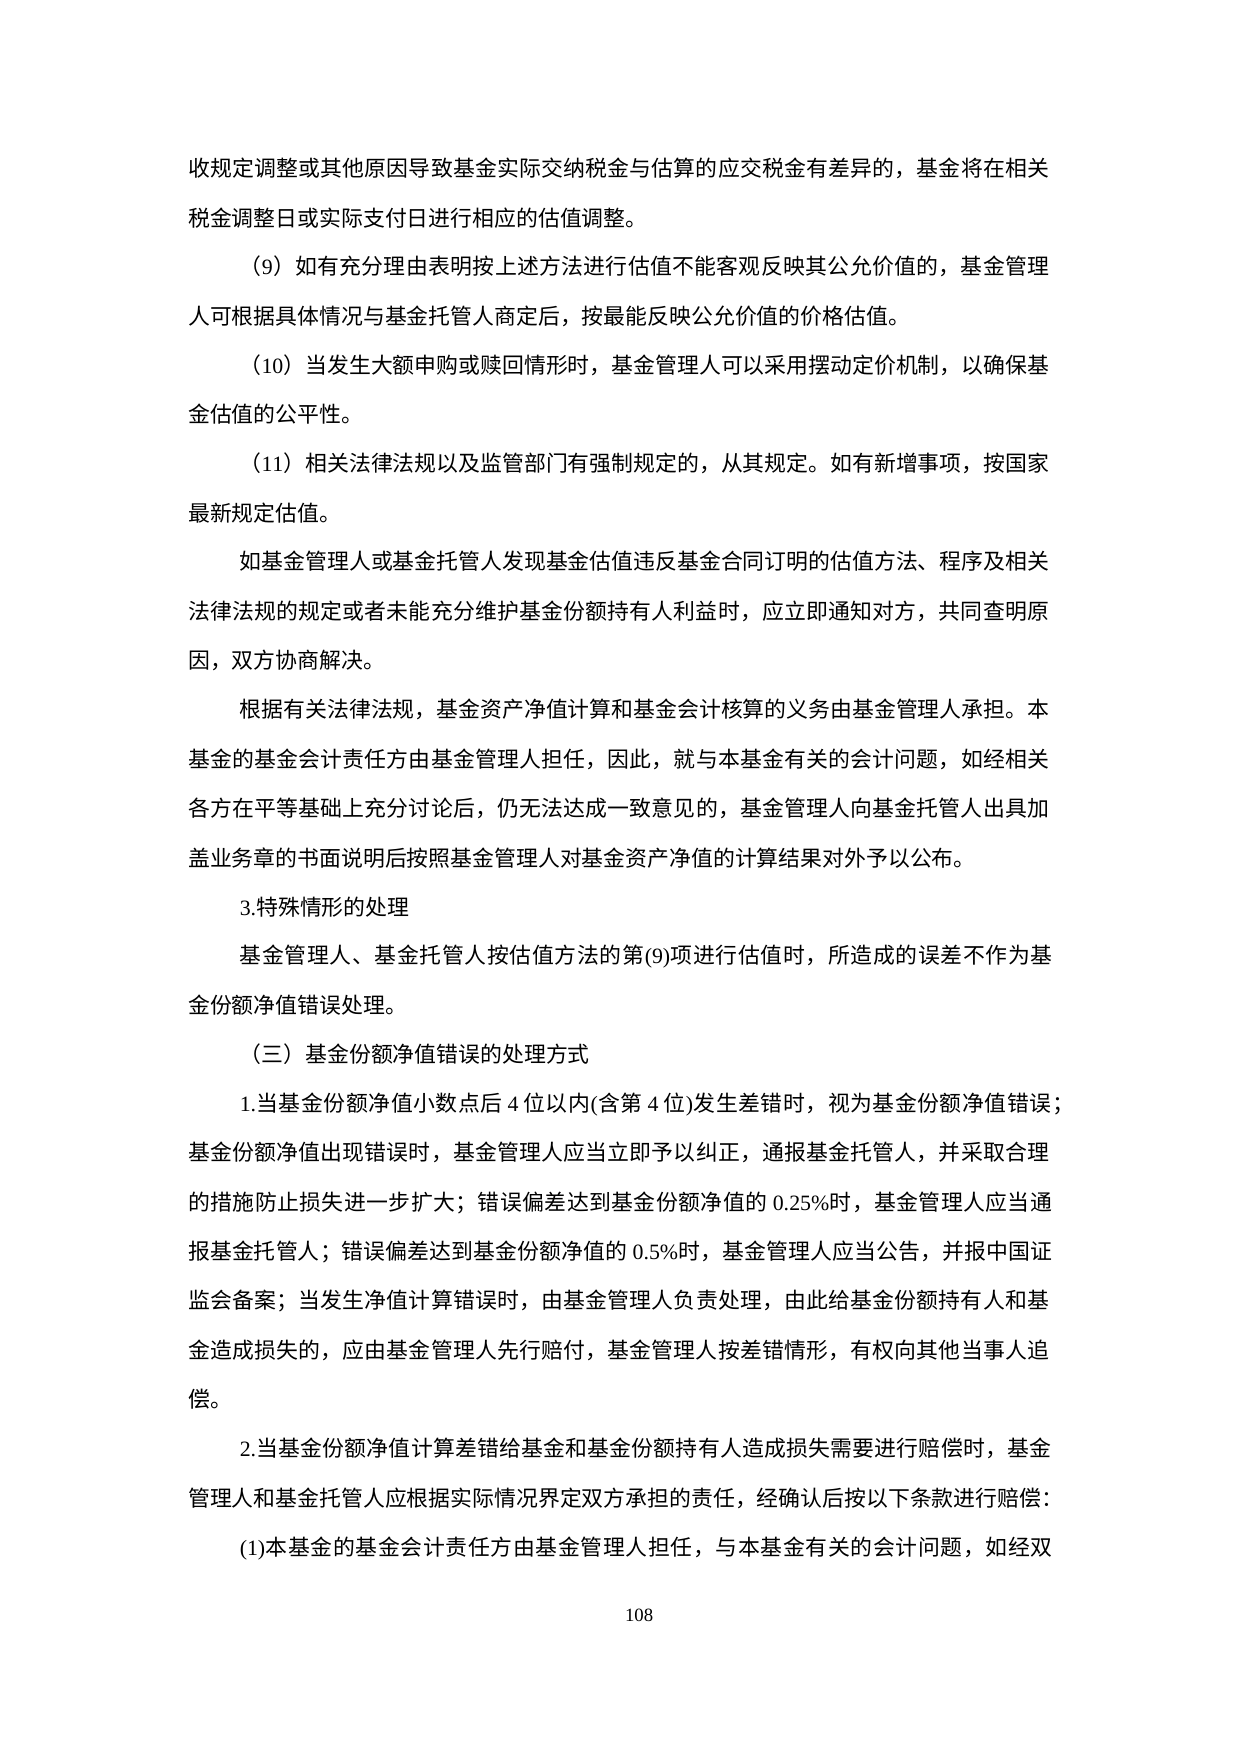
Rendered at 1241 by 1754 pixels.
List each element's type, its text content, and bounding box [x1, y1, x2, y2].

text 2.当基金份额净值计算差错给基金和基金份额持有人造成损失需要进行赔偿时，基金管理人和基金托管人应根据实际情况界定双方承担的责任，经确认后按以下条款进行赔偿： [188, 1431, 1052, 1513]
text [188, 150, 1052, 233]
text （9）如有充分理由表明按上述方法进行估值不能客观反映其公允价值的，基金管理人可根据具体情况与基金托管人商定后，按最能反映公允价值的价格估值。 [188, 249, 1052, 331]
text （三）基金份额净值错误的处理方式 [188, 1036, 1052, 1069]
text （10）当发生大额申购或赎回情形时，基金管理人可以采用摆动定价机制，以确保基金估值的公平性。 [188, 347, 1052, 429]
text 如基金管理人或基金托管人发现基金估值违反基金合同订明的估值方法、程序及相关法律法规的规定或者未能充分维护基金份额持有人利益时，应立即通知对方，共同查明原因，双方协商解决。 [188, 544, 1052, 676]
text （11）相关法律法规以及监管部门有强制规定的，从其规定。如有新增事项，按国家最新规定估值。 [188, 445, 1052, 528]
text 根据有关法律法规，基金资产净值计算和基金会计核算的义务由基金管理人承担。本基金的基金会计责任方由基金管理人担任，因此，就与本基金有关的会计问题，如经相关各方在平等基础上充分讨论后，仍无法达成一致意见的，基金管理人向基金托管人出具加盖业务章的书面说明后按照基金管理人对基金资产净值的计算结果对外予以公布。 [188, 692, 1052, 873]
text 3.特殊情形的处理 [188, 889, 1052, 922]
text 基金管理人、基金托管人按估值方法的第(9)项进行估值时，所造成的误差不作为基金份额净值错误处理。 [188, 938, 1052, 1020]
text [188, 1529, 1052, 1562]
text 1.当基金份额净值小数点后4位以内(含第4位)发生差错时，视为基金份额净值错误；基金份额净值出现错误时，基金管理人应当立即予以纠正，通报基金托管人，并采取合理的措施防止损失进一步扩大；错误偏差达到基金份额净值的0.25%时，基金管理人应当通报基金托管人；错误偏差达到基金份额净值的0.5%时，基金管理人应当公告，并报中国证监会备案；当发生净值计算错误时，由基金管理人负责处理，由此给基金份额持有人和基金造成损失的，应由基金管理人先行赔付，基金管理人按差错情形，有权向其他当事人追偿。 [188, 1085, 1052, 1415]
